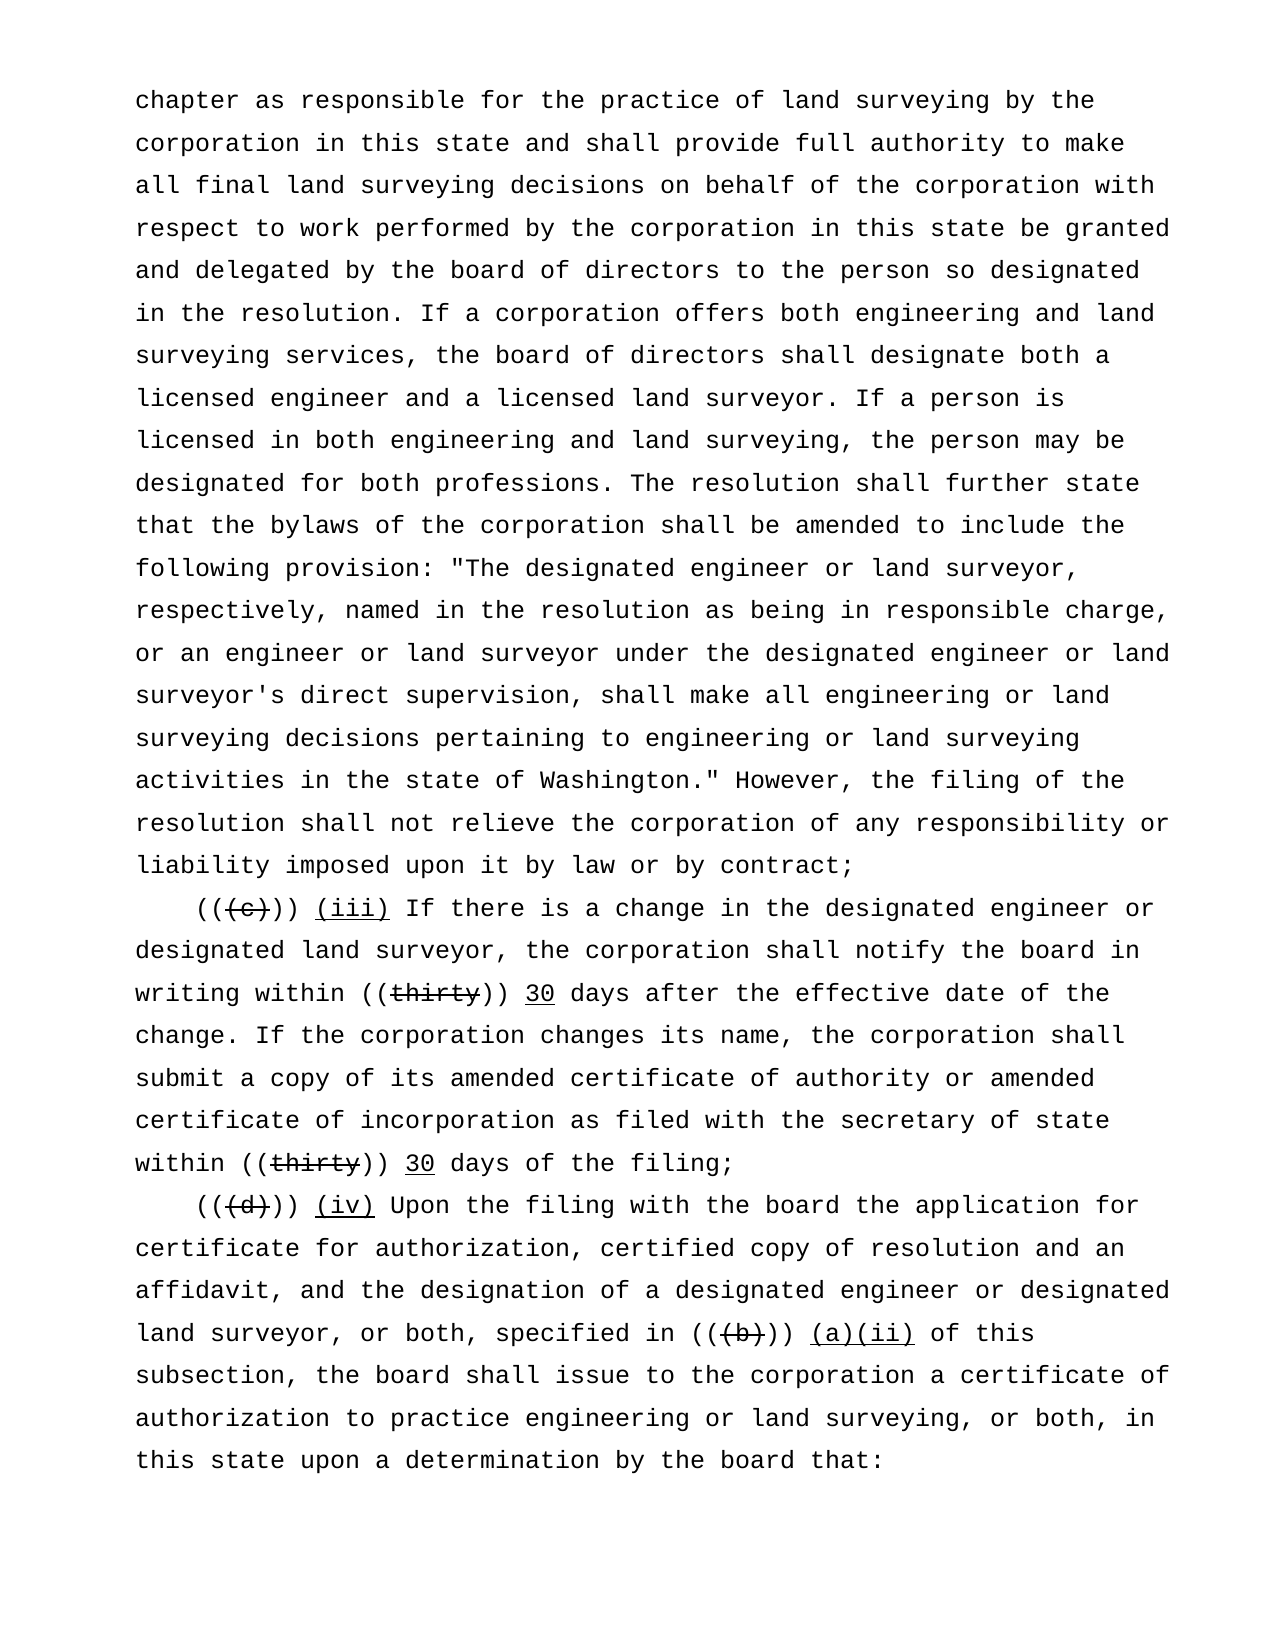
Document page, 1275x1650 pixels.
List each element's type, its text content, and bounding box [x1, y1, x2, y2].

text (((d))) (iv) Upon the filing with the board the application for certificate for authorization, certified copy of resolution and an affidavit, and the designation of a designated engineer or designated land surveyor, or both, specified in (((b))) (a)(ii) of this subsection, the board shall issue to the corporation a certificate of authorization to practice engineering or land surveying, or both, in this state upon a determination by the board that: [135, 1180, 1170, 1477]
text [135, 75, 1170, 882]
text (((c))) (iii) If there is a change in the designated engineer or designated land surveyor, the corporation shall notify the board in writing within ((thirty)) 30 days after the effective date of the change. If the corporation changes its name, the corporation shall submit a copy of its amended certificate of authority or amended certificate of incorporation as filed with the secretary of state within ((thirty)) 30 days of the filing; [135, 882, 1170, 1180]
